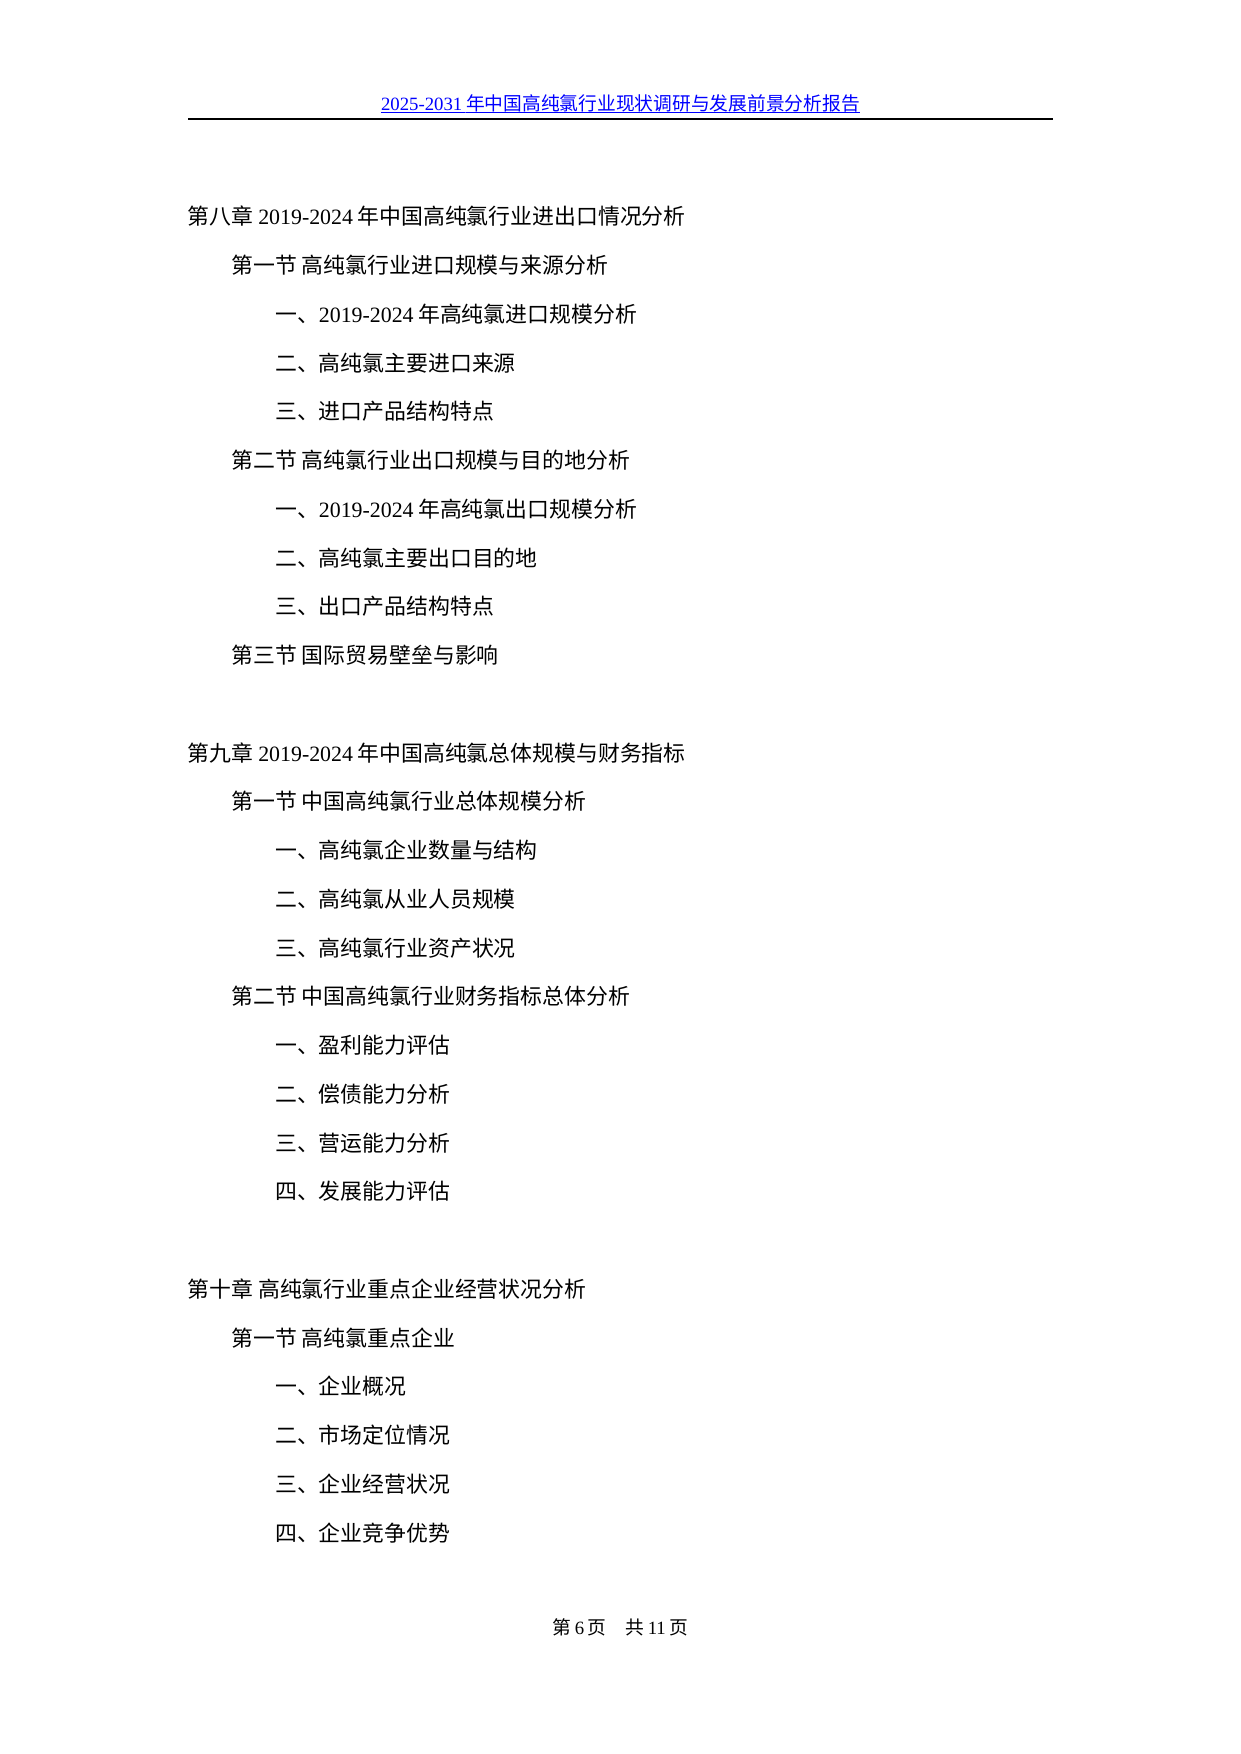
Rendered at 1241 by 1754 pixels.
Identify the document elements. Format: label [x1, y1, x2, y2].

text [187, 150, 1053, 1548]
